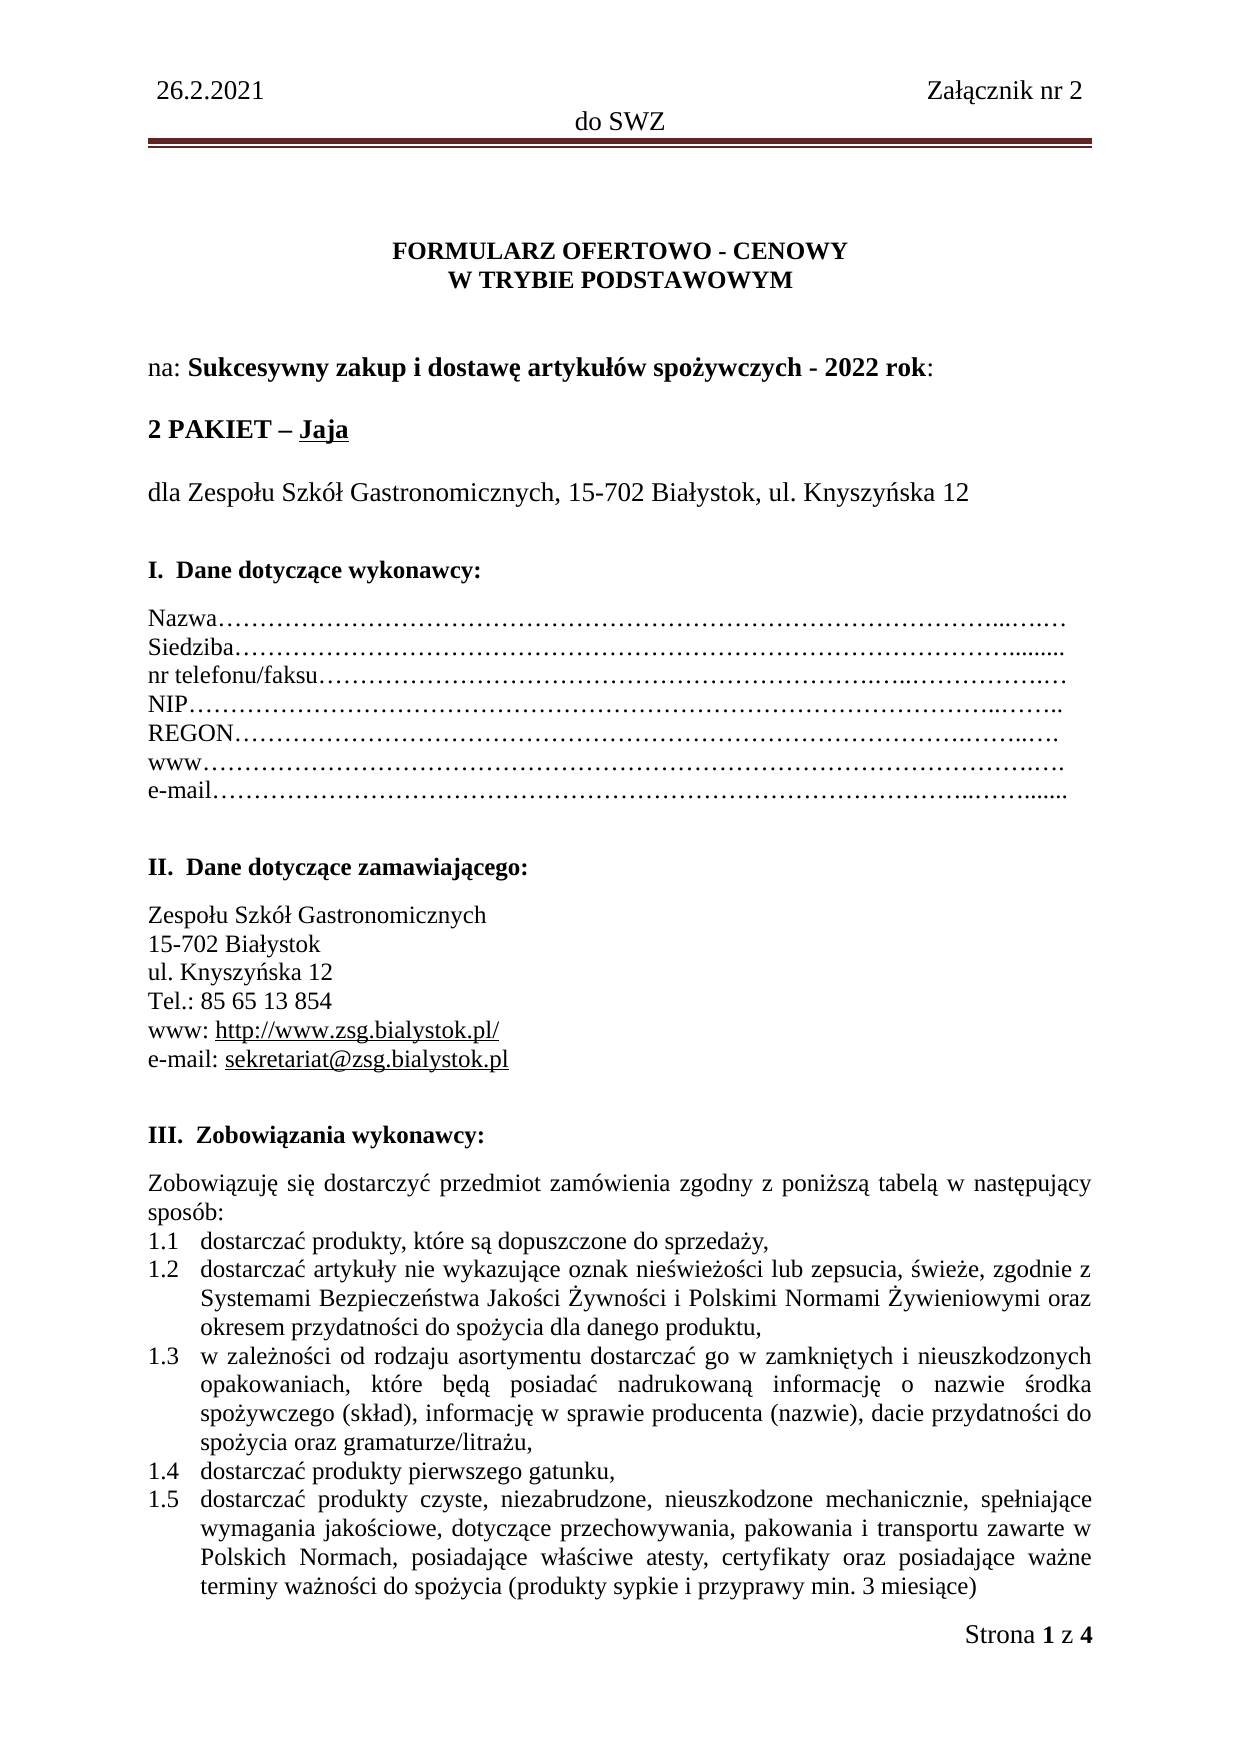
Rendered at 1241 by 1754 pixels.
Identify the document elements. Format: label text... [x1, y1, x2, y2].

text www: http://www.zsg.bialystok.pl/ [148, 1015, 1092, 1044]
list dostarczać produkty, które są dopuszczone do sprzedaży, [148, 1226, 1092, 1254]
text 15-702 Białystok ul. Knyszyńska 12 [148, 929, 1092, 986]
text NIP……………………………………………………………………………………..…….. [148, 689, 1092, 718]
text dla Zespołu Szkół Gastronomicznych, 15-702 Białystok, ul. Knyszyńska 12 [148, 476, 1092, 507]
text FORMULARZ OFERTOWO - CENOWY [148, 236, 1092, 265]
text Zespołu Szkół Gastronomicznych [148, 900, 1092, 929]
text na: Sukcesywny zakup i dostawę artykułów spożywczych - 2022 rok: [148, 351, 1092, 382]
text Siedziba…………………………………………………………………………………......... [148, 632, 1092, 660]
list dostarczać artykuły nie wykazujące oznak nieświeżości lub zepsucia, świeże, zgodnie z Systemami Bezpieczeństwa Jakości Żywności i Polskimi Normami Żywieniowymi oraz okresem przydatności do spożycia dla danego produktu, [148, 1254, 1092, 1341]
text II. Dane dotyczące zamawiającego: [148, 852, 1092, 881]
list dostarczać produkty pierwszego gatunku, [148, 1456, 1092, 1484]
list w zależności od rodzaju asortymentu dostarczać go w zamkniętych i nieuszkodzonych opakowaniach, które będą posiadać nadrukowaną informację o nazwie środka spożywczego (skład), informację w sprawie producenta (nazwie), dacie przydatności do spożycia oraz gramaturze/litrażu, [148, 1341, 1092, 1456]
text I. Dane dotyczące wykonawcy: [148, 555, 1092, 584]
text e-mail………………………………………………………………………………..……....... [148, 775, 1092, 804]
text Tel.: 85 65 13 854 [148, 986, 1092, 1015]
text W TRYBIE PODSTAWOWYM [148, 265, 1092, 294]
text Nazwa…………………………………………………………………………………...….… [148, 603, 1092, 632]
text REGON…………………………………………………………………………….……..…. [148, 718, 1092, 747]
text 2 PAKIET – Jaja [148, 413, 1092, 445]
text e-mail: sekretariat@zsg.bialystok.pl [148, 1044, 1092, 1072]
list dostarczać produkty czyste, niezabrudzone, nieuszkodzone mechanicznie, spełniające wymagania jakościowe, dotyczące przechowywania, pakowania i transportu zawarte w Polskich Normach, posiadające właściwe atesty, certyfikaty oraz posiadające ważne terminy ważności do spożycia (produkty sypkie i przyprawy min. 3 miesiące) [148, 1484, 1092, 1599]
text III. Zobowiązania wykonawcy: [148, 1120, 1092, 1149]
text www……………………………………………………………………………………….…. [148, 747, 1092, 775]
text nr telefonu/faksu………………………………………………………….…..…………….… [148, 660, 1092, 689]
text Zobowiązuję się dostarczyć przedmiot zamówienia zgodny z poniższą tabelą w następujący sposób: [148, 1168, 1092, 1226]
